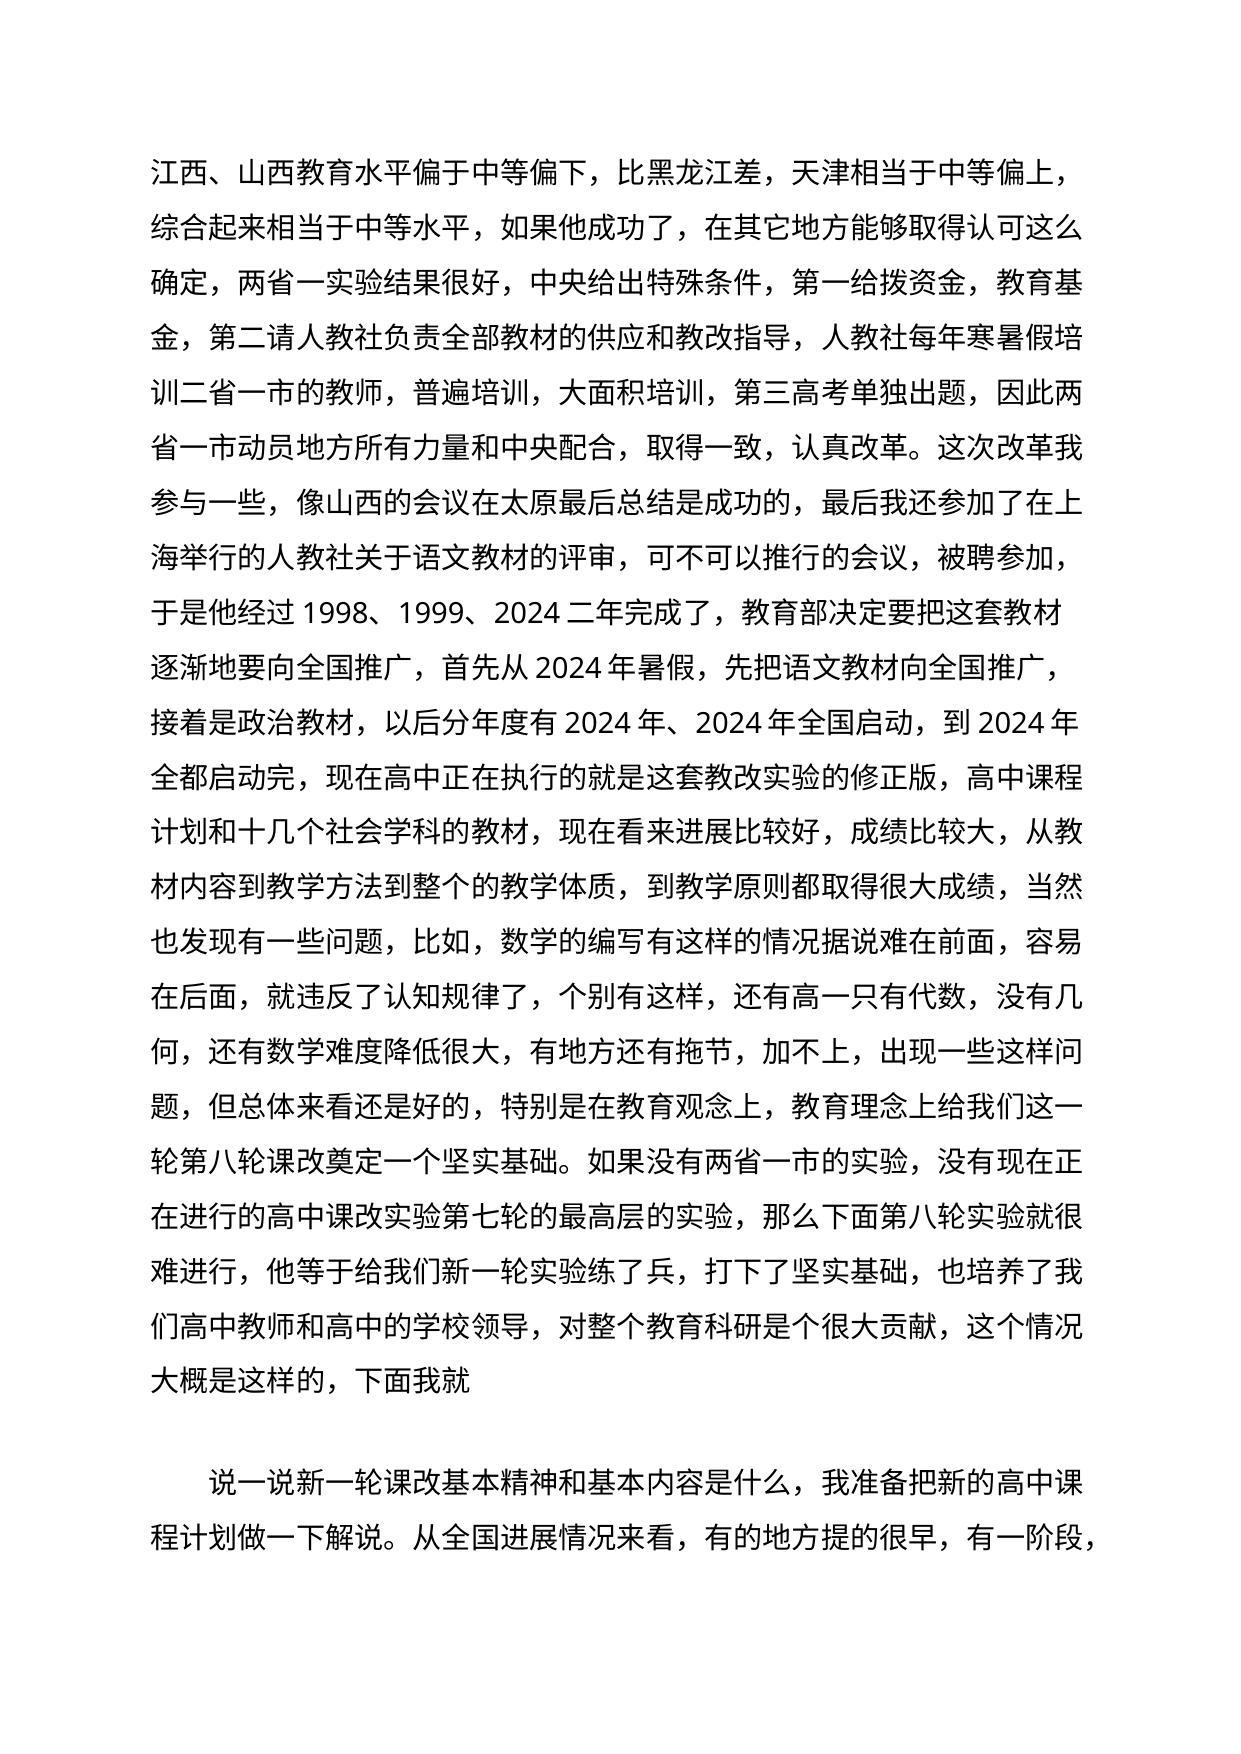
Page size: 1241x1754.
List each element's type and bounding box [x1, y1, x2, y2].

text [150, 1460, 1090, 1557]
text [150, 150, 1090, 1400]
